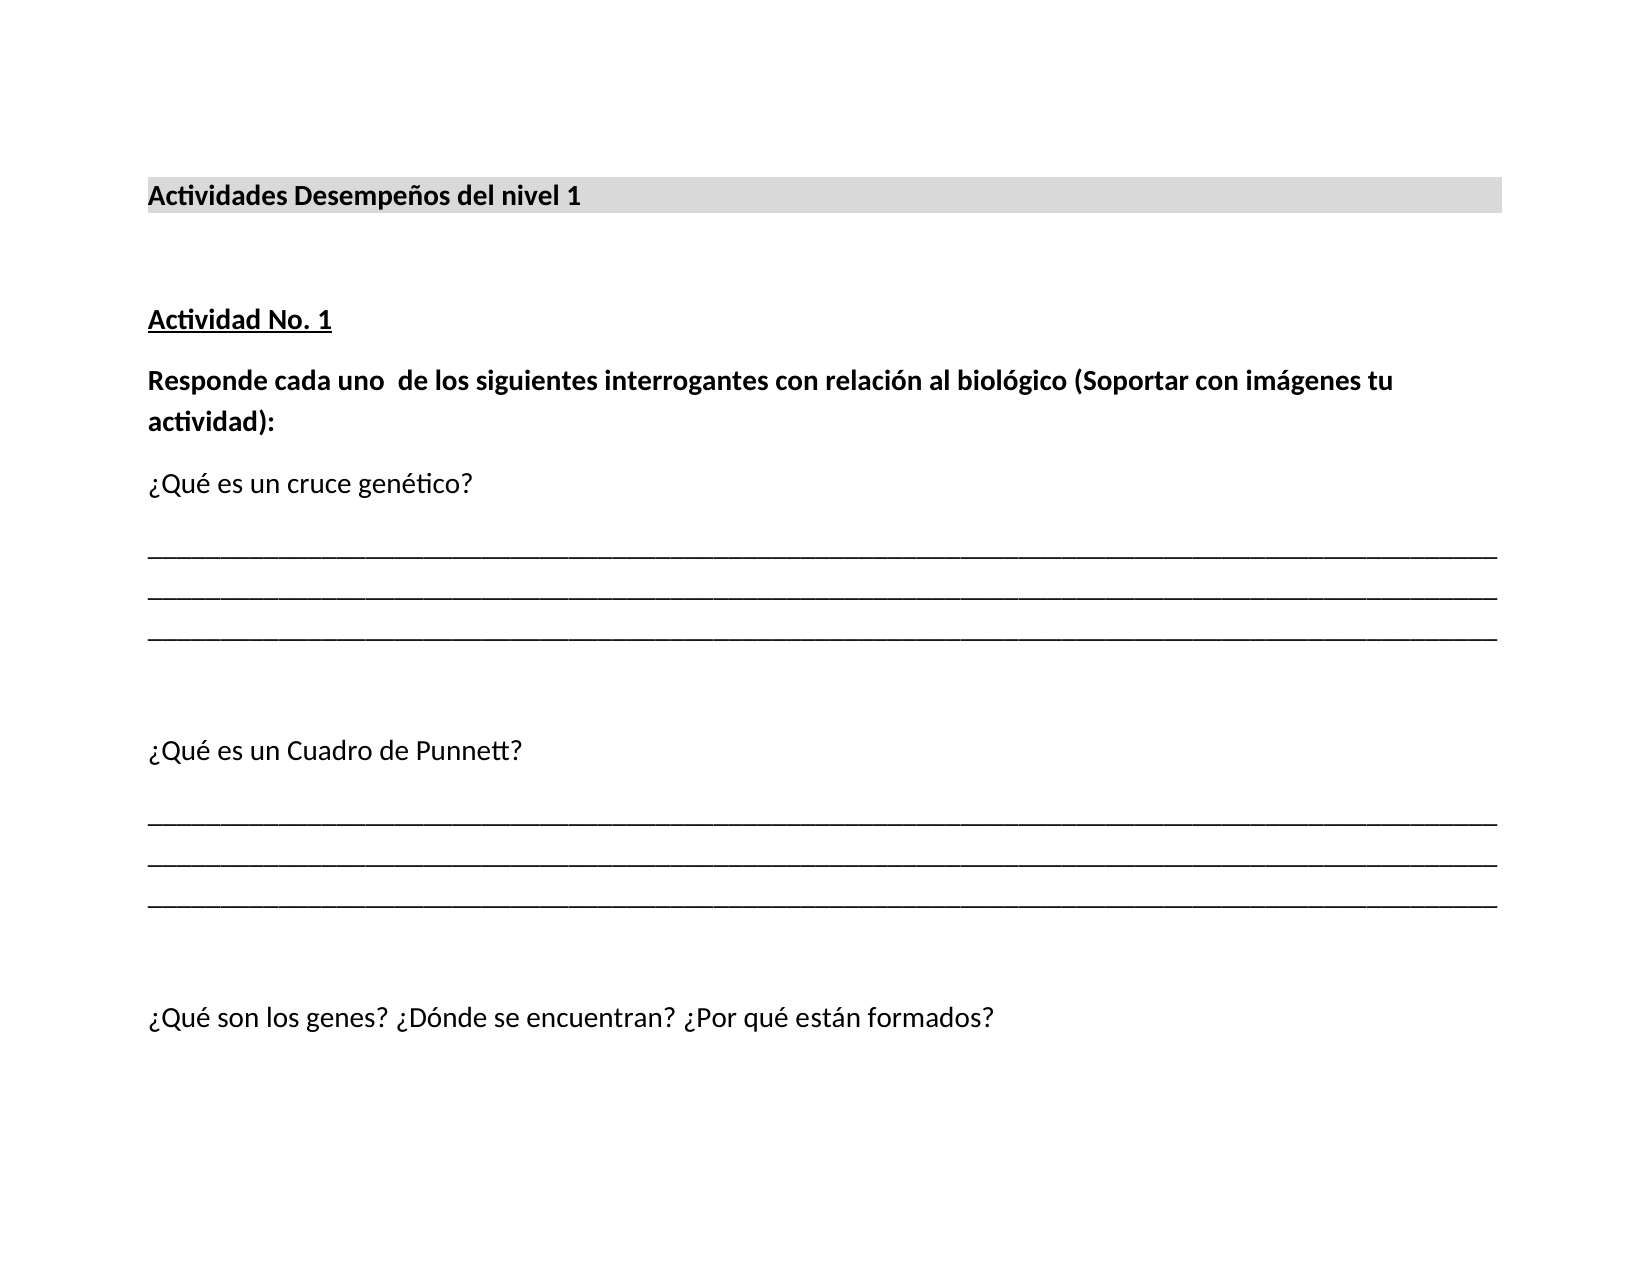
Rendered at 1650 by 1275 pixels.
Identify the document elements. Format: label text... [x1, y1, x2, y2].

text Responde cada uno de los siguientes interrogantes con relación al biológico (Soportar con imágenes tu actividad): [148, 362, 1502, 439]
text ¿Qué es un cruce genético? [148, 465, 1502, 501]
text ¿Qué son los genes? ¿Dónde se encuentran? ¿Por qué están formados? [148, 999, 1502, 1035]
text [148, 794, 1502, 912]
text ¿Qué es un Cuadro de Punnett? [148, 732, 1502, 768]
text Actividad No. 1 [148, 301, 1502, 336]
text Actividades Desempeños del nivel 1 [148, 177, 1502, 213]
